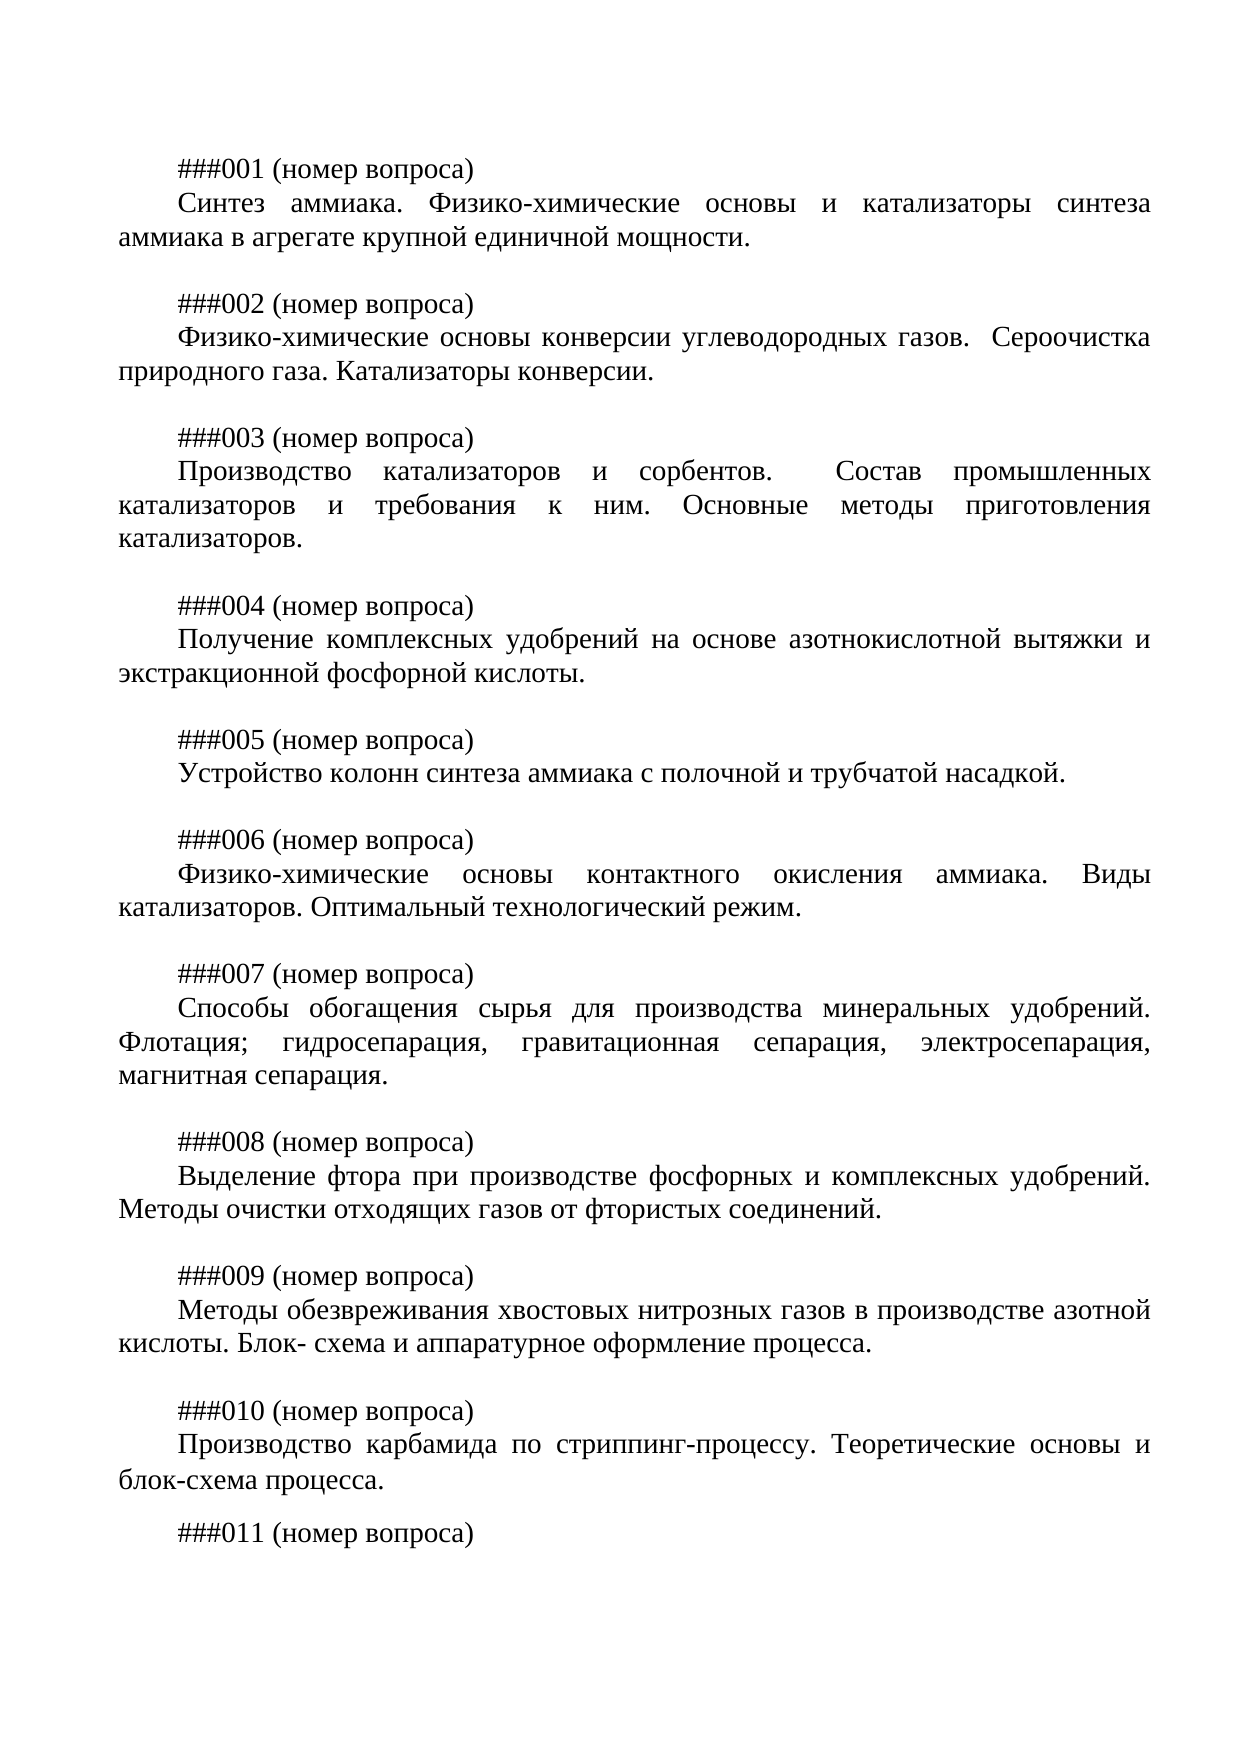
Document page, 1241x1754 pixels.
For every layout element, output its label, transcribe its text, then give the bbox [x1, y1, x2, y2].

text Выделение фтора при производстве фосфорных и комплексных удобрений. Методы очистки отходящих газов от фтористых соединений. [118, 1158, 1152, 1225]
text ###009 (номер вопроса) [118, 1258, 1152, 1292]
text Физико-химические основы конверсии углеводородных газов. Сероочистка природного газа. Катализаторы конверсии. [118, 319, 1152, 386]
text ###003 (номер вопроса) [118, 420, 1152, 453]
text Способы обогащения сырья для производства минеральных удобрений. Флотация; гидросепарация, гравитационная сепарация, электросепарация, магнитная сепарация. [118, 990, 1152, 1091]
text Синтез аммиака. Физико-химические основы и катализаторы синтеза аммиака в агрегате крупной единичной мощности. [118, 185, 1152, 252]
text Методы обезвреживания хвостовых нитрозных газов в производстве азотной кислоты. Блок- схема и аппаратурное оформление процесса. [118, 1292, 1152, 1359]
text Производство катализаторов и сорбентов. Состав промышленных катализаторов и требования к ним. Основные методы приготовления катализаторов. [118, 453, 1152, 554]
text ###007 (номер вопроса) [118, 957, 1152, 990]
text ###006 (номер вопроса) [118, 822, 1152, 856]
text ###010 (номер вопроса) [118, 1393, 1152, 1426]
text ###011 (номер вопроса) [118, 1515, 1152, 1549]
text ###002 (номер вопроса) [118, 286, 1152, 319]
text ###008 (номер вопроса) [118, 1124, 1152, 1158]
text Получение комплексных удобрений на основе азотнокислотной вытяжки и экстракционной фосфорной кислоты. [118, 621, 1152, 688]
text Производство карбамида по стриппинг-процессу. Теоретические основы и блок-схема процесса. [118, 1426, 1152, 1496]
text Устройство колонн синтеза аммиака с полочной и трубчатой насадкой. [118, 755, 1152, 789]
text ###001 (номер вопроса) [118, 152, 1152, 185]
text ###005 (номер вопроса) [118, 722, 1152, 755]
text Физико-химические основы контактного окисления аммиака. Виды катализаторов. Оптимальный технологический режим. [118, 856, 1152, 923]
text ###004 (номер вопроса) [118, 588, 1152, 621]
